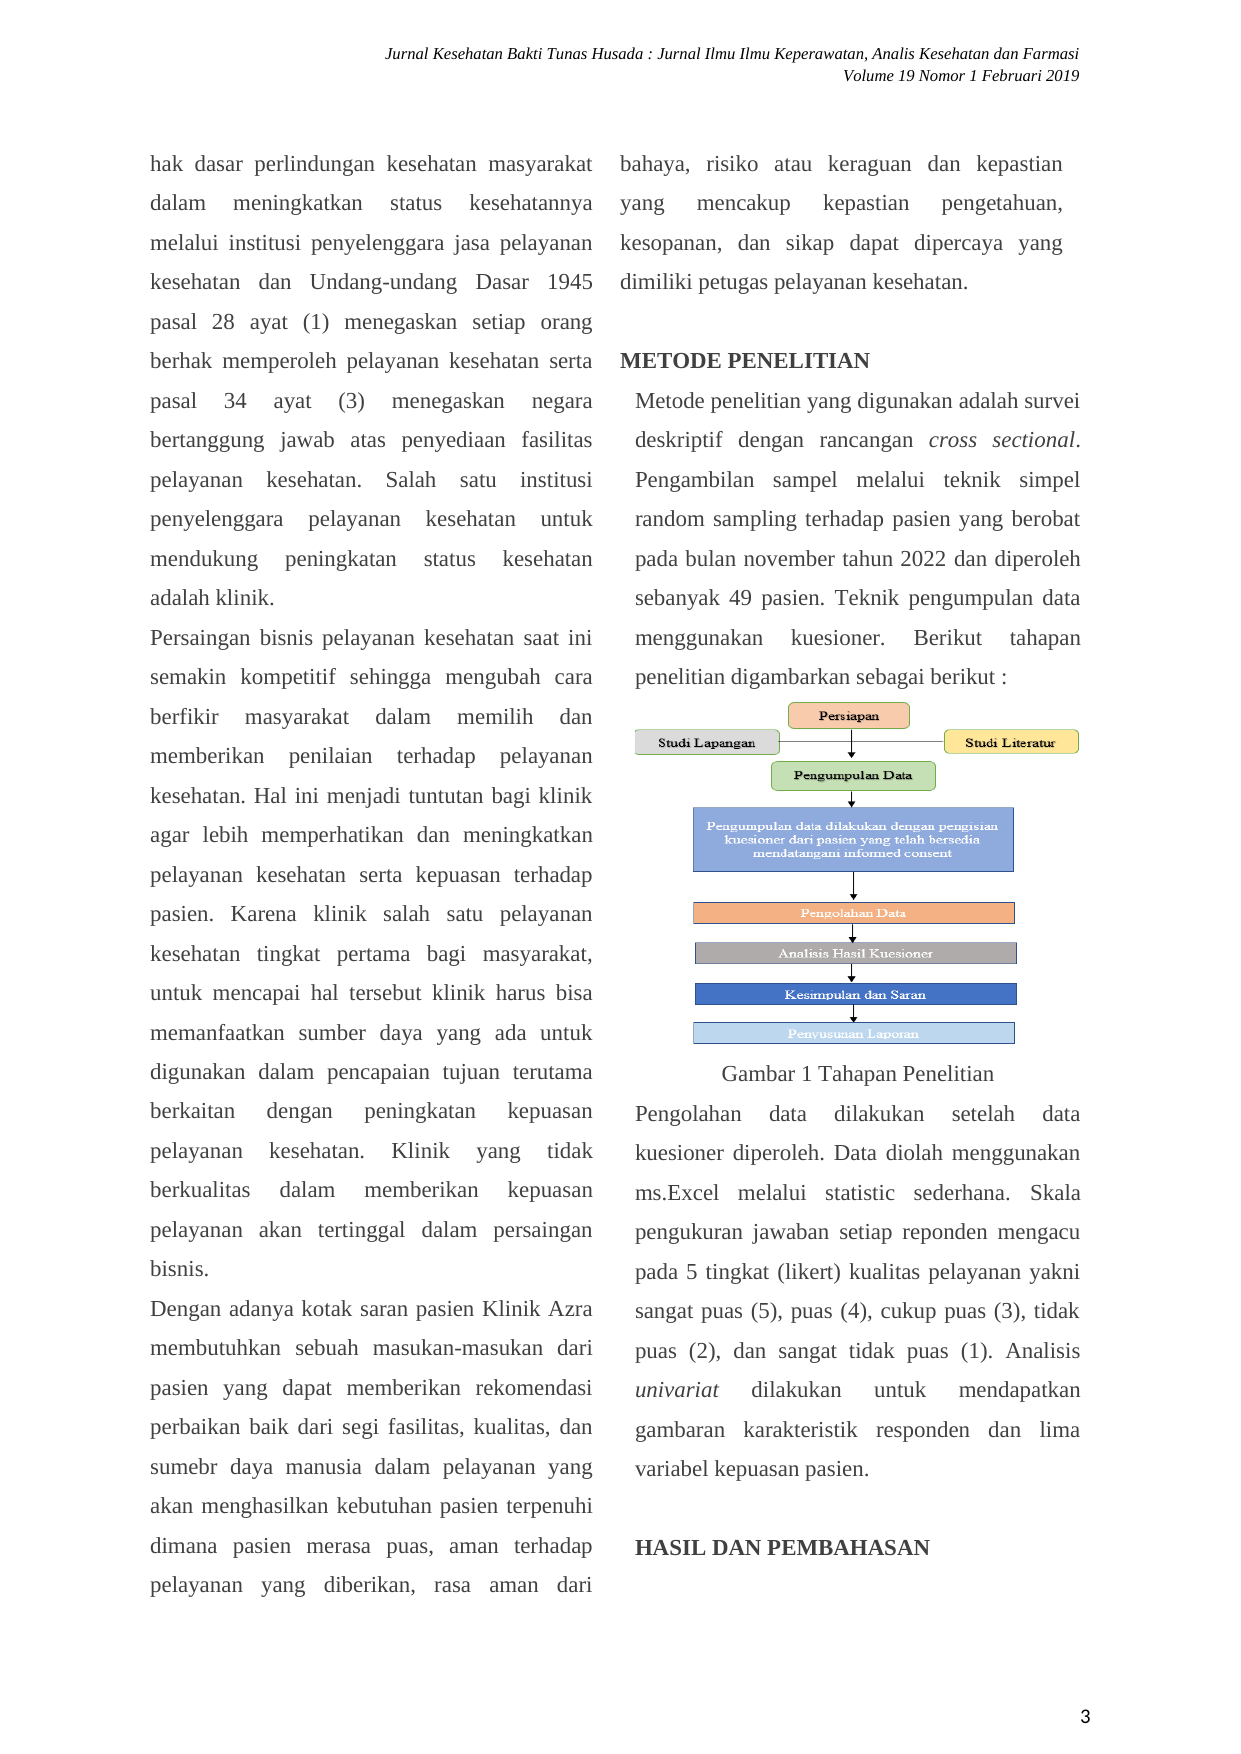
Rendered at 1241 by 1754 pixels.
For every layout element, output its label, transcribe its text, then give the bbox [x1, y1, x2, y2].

text Dengan adanya kotak saran pasien Klinik Azra membutuhkan sebuah masukan-masukan dari pasien yang dapat memberikan rekomendasi perbaikan baik dari segi fasilitas, kualitas, dan sumebr daya manusia dalam pelayanan yang akan menghasilkan kebutuhan pasien terpenuhi dimana pasien merasa puas, aman terhadap pelayanan yang diberikan, rasa aman dari bahaya, risiko atau keraguan dan kepastian yang mencakup kepastian pengetahuan, kesopanan, dan sikap dapat dipercaya yang dimiliki petugas pelayanan kesehatan. [620, 150, 1063, 295]
text Metode penelitian yang digunakan adalah survei deskriptif dengan rancangan cross sectional. Pengambilan sampel melalui teknik simpel random sampling terhadap pasien yang berobat pada bulan november tahun 2022 dan diperoleh sebanyak 49 pasien. Teknik pengumpulan data menggunakan kuesioner. Berikut tahapan penelitian digambarkan sebagai berikut : [635, 387, 1081, 689]
text METODE PENELITIAN [620, 347, 1081, 374]
picture [634, 702, 1080, 1048]
text HASIL DAN PEMBAHASAN [620, 1534, 1093, 1561]
text Persaingan bisnis pelayanan kesehatan saat ini semakin kompetitif sehingga mengubah cara berfikir masyarakat dalam memilih dan memberikan penilaian terhadap pelayanan kesehatan. Hal ini menjadi tuntutan bagi klinik agar lebih memperhatikan dan meningkatkan pelayanan kesehatan serta kepuasan terhadap pasien. Karena klinik salah satu pelayanan kesehatan tingkat pertama bagi masyarakat, untuk mencapai hal tersebut klinik harus bisa memanfaatkan sumber daya yang ada untuk digunakan dalam pencapaian tujuan terutama berkaitan dengan peningkatan kepuasan pelayanan kesehatan. Klinik yang tidak berkualitas dalam memberikan kepuasan pelayanan akan tertinggal dalam persaingan bisnis. [150, 624, 593, 1282]
text Pengolahan data dilakukan setelah data kuesioner diperoleh. Data diolah menggunakan ms.Excel melalui statistic sederhana. Skala pengukuran jawaban setiap reponden mengacu pada 5 tingkat (likert) kualitas pelayanan yakni sangat puas (5), puas (4), cukup puas (3), tidak puas (2), dan sangat tidak puas (1). Analisis univariat dilakukan untuk mendapatkan gambaran karakteristik responden dan lima variabel kepuasan pasien. [635, 1100, 1081, 1482]
text Gambar 1 Tahapan Penelitian [635, 1061, 1081, 1087]
text Dengan adanya kotak saran pasien Klinik Azra membutuhkan sebuah masukan-masukan dari pasien yang dapat memberikan rekomendasi perbaikan baik dari segi fasilitas, kualitas, dan sumebr daya manusia dalam pelayanan yang akan menghasilkan kebutuhan pasien terpenuhi dimana pasien merasa puas, aman terhadap pelayanan yang diberikan, rasa aman dari bahaya, risiko atau keraguan dan kepastian yang mencakup kepastian pengetahuan, kesopanan, dan sikap dapat dipercaya yang dimiliki petugas pelayanan kesehatan. [150, 1295, 593, 1598]
